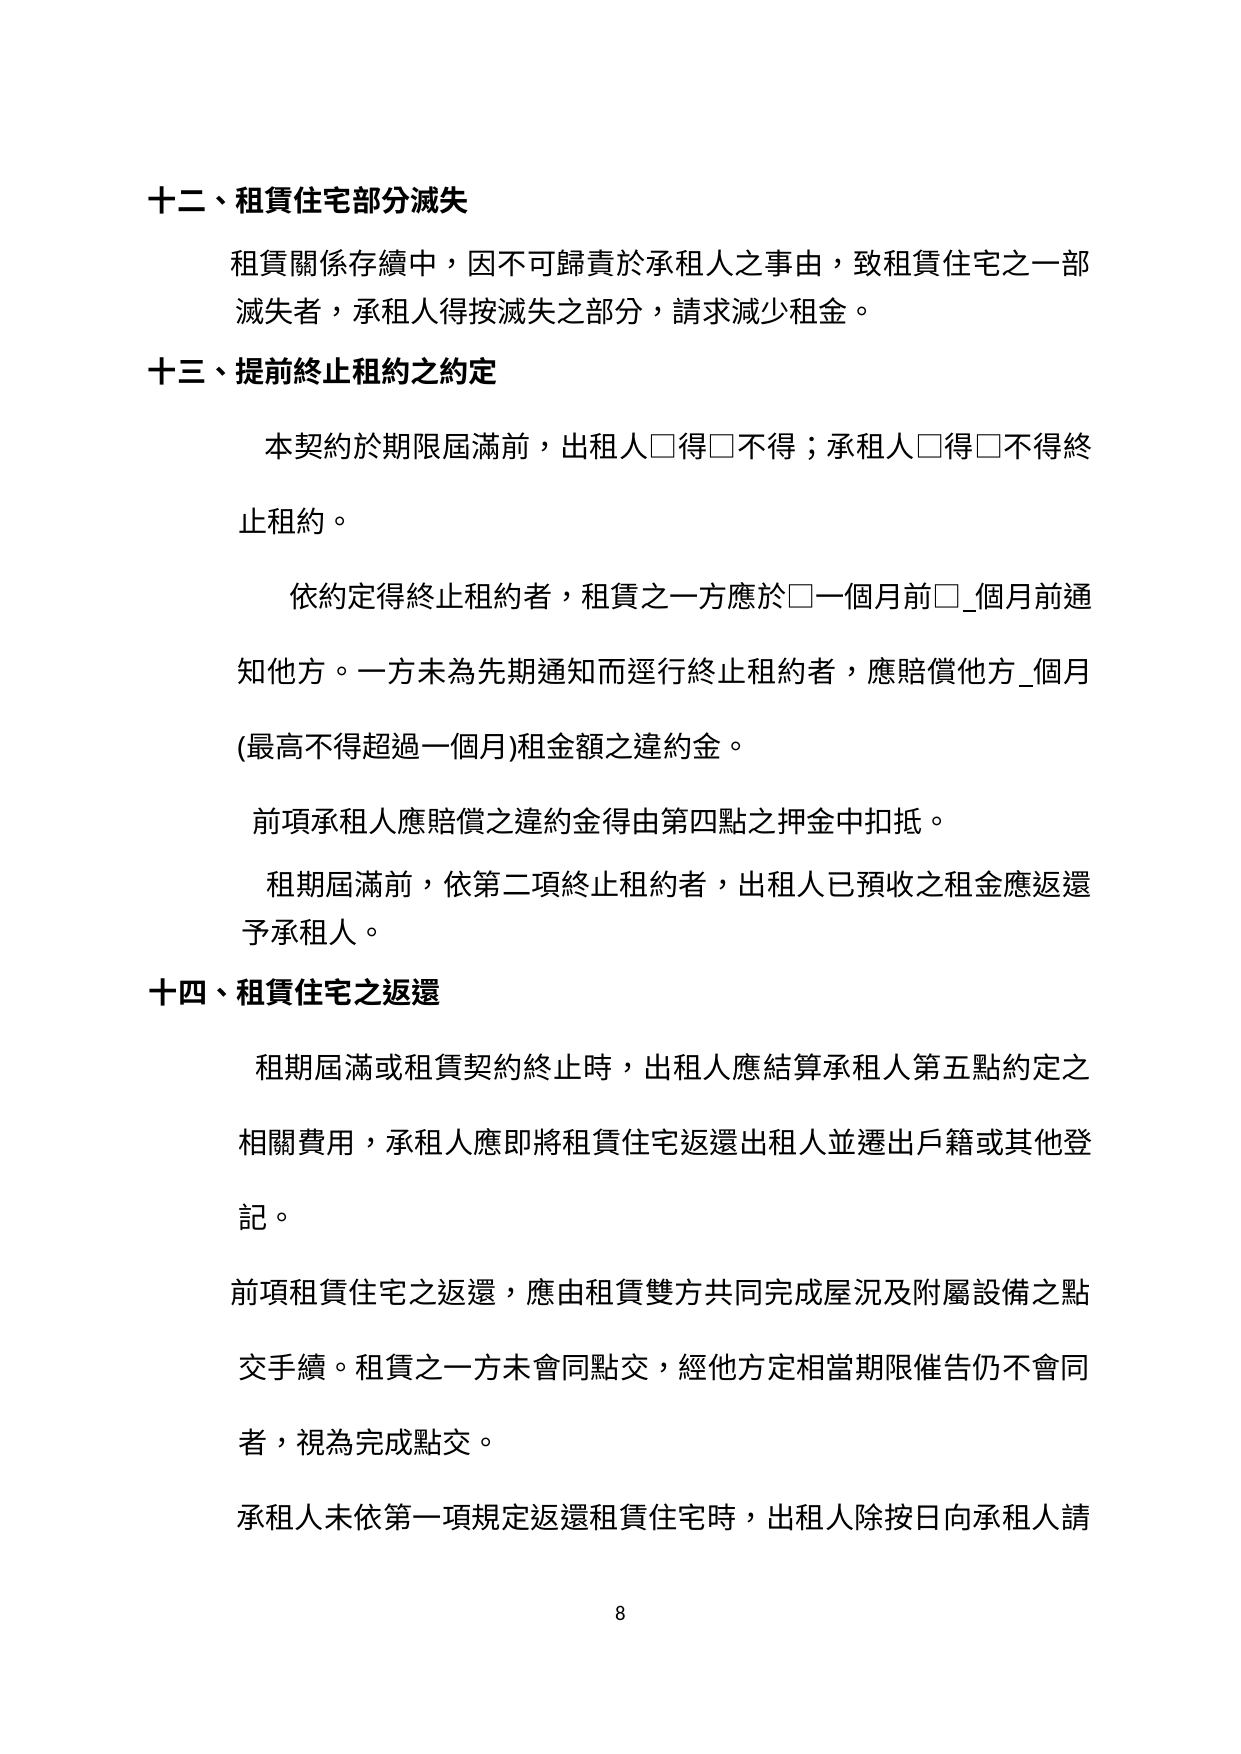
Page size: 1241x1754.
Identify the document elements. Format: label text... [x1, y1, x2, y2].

text 前項租賃住宅之返還，應由租賃雙方共同完成屋況及附屬設備之點交手續。租賃之一方未會同點交，經他方定相當期限催告仍不會同者，視為完成點交。 [148, 1253, 1092, 1478]
text 租賃關係存續中，因不可歸責於承租人之事由，致租賃住宅之一部滅失者，承租人得按滅失之部分，請求減少租金。 [148, 236, 1092, 332]
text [148, 1478, 1092, 1553]
text 十三、提前終止租約之約定 [148, 332, 1092, 407]
text 前項承租人應賠償之違約金得由第四點之押金中扣抵。 [206, 782, 1092, 857]
text 租期屆滿或租賃契約終止時，出租人應結算承租人第五點約定之相關費用，承租人應即將租賃住宅返還出租人並遷出戶籍或其他登記。 [187, 1028, 1092, 1253]
text 依約定得終止租約者，租賃之一方應於□一個月前□ 個月前通知他方。一方未為先期通知而逕行終止租約者，應賠償他方 個月(最高不得超過一個月)租金額之違約金。 [237, 557, 1092, 782]
text 本契約於期限屆滿前，出租人□得□不得；承租人□得□不得終止租約。 [224, 407, 1092, 557]
text 十二、租賃住宅部分滅失 [148, 161, 1092, 236]
text 租期屆滿前，依第二項終止租約者，出租人已預收之租金應返還予承租人。 [226, 857, 1092, 953]
text 十四、租賃住宅之返還 [149, 953, 1092, 1028]
